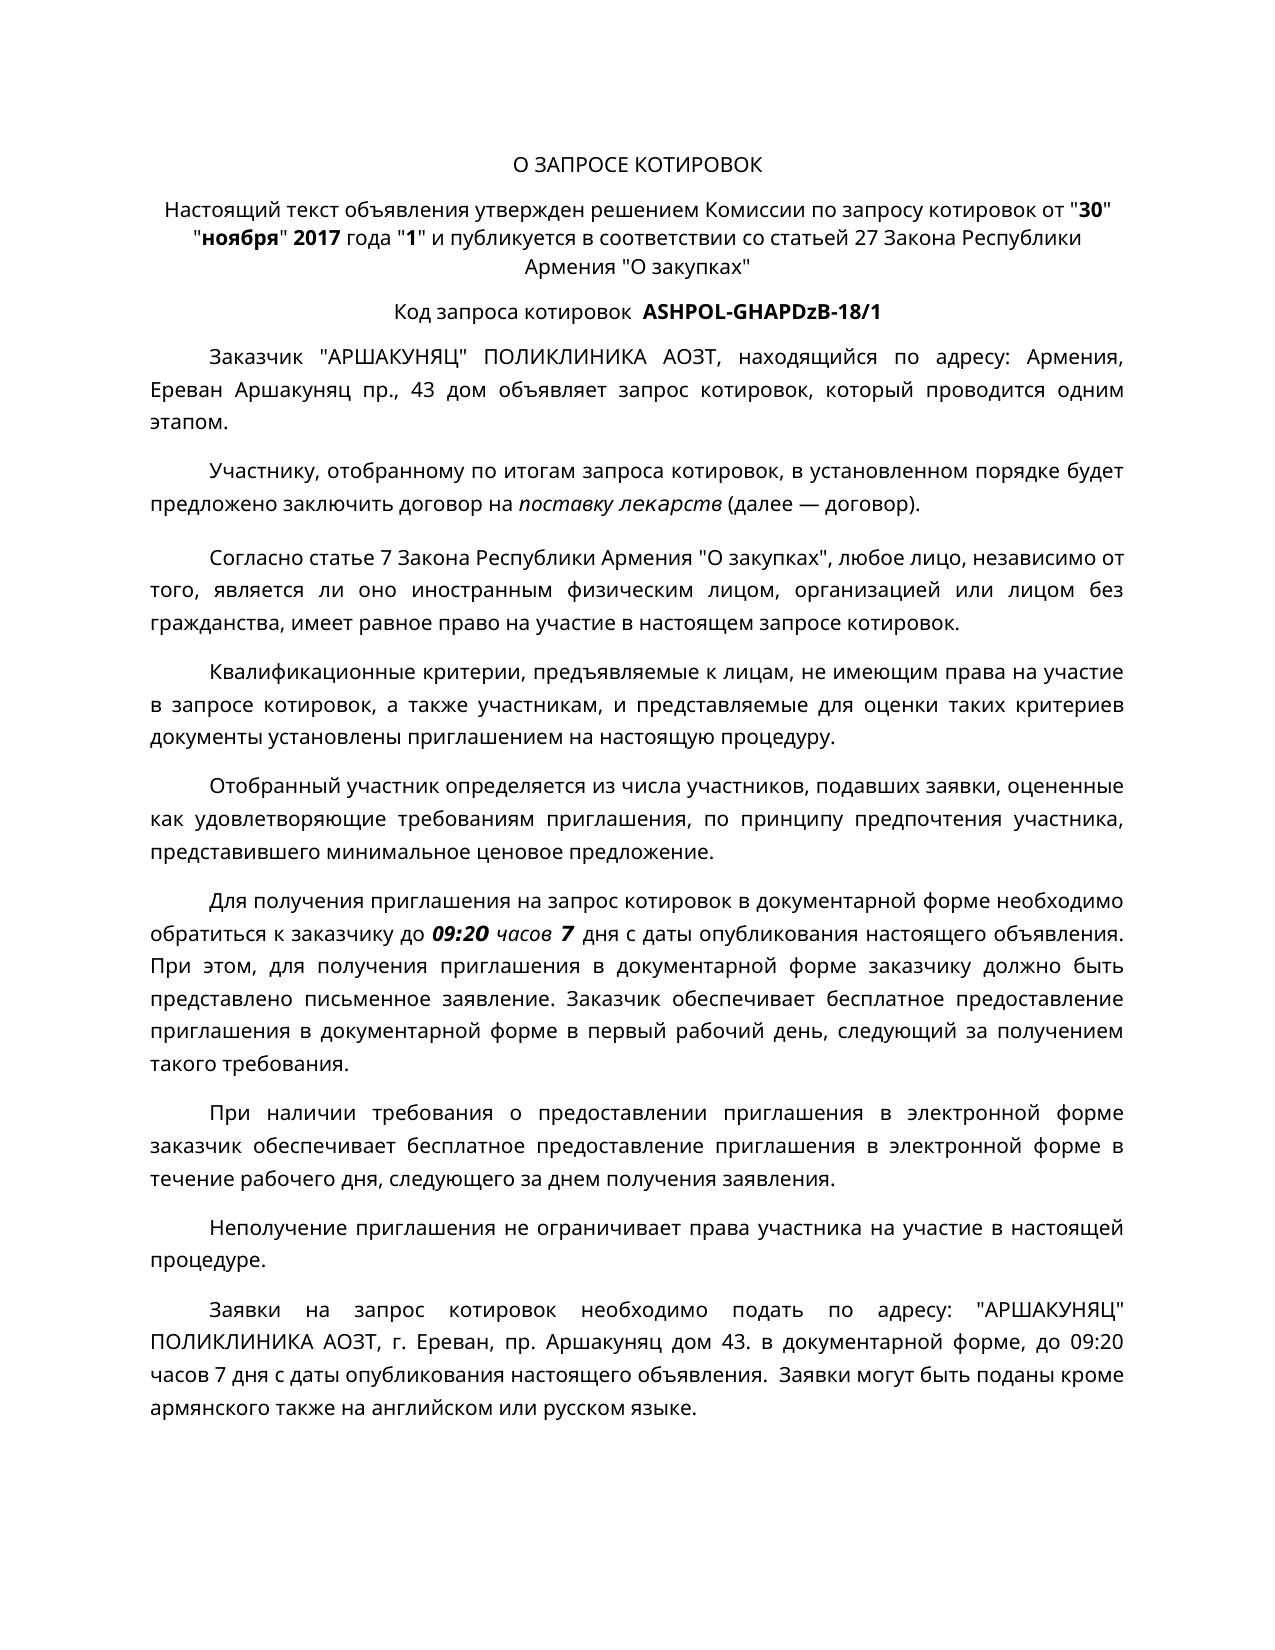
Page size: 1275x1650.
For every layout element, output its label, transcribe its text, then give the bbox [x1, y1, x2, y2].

text Для получения приглашения на запрос котировок в документарной форме необходимо обратиться к заказчику до 09։20 часов 7 дня с даты опубликования настоящего объявления. При этом, для получения приглашения в документарной форме заказчику должно быть представлено письменное заявление. Заказчик обеспечивает бесплатное предоставление приглашения в документарной форме в первый рабочий день, следующий за получением такого требования. [150, 886, 1125, 1078]
text Настоящий текст объявления утвержден решением Комиссии по запросу котировок от "30" "ноября" 2017 года "1" и публикуется в соответствии со статьей 27 Закона Республики Армения "О закупках" [150, 195, 1125, 280]
text Неполучение приглашения не ограничивает права участника на участие в настоящей процедуре. [150, 1213, 1125, 1274]
text Заказчик "АРШАКУНЯЦ" ПОЛИКЛИНИКА АОЗТ, находящийся по адресу: Армения, Ереван Аршакуняц пр., 43 дом объявляет запрос котировок, который проводится одним этапом. [150, 342, 1125, 436]
text Участнику, отобранному по итогам запроса котировок, в установленном порядке будет предложено заключить договор на поставку лекарств (далее — договор). [150, 457, 1125, 518]
text При наличии требования о предоставлении приглашения в электронной форме заказчик обеспечивает бесплатное предоставление приглашения в электронной форме в течение рабочего дня, следующего за днем получения заявления. [150, 1098, 1125, 1192]
text Квалификационные критерии, предъявляемые к лицам, не имеющим права на участие в запросе котировок, а также участникам, и представляемые для оценки таких критериев документы установлены приглашением на настоящую процедуру. [150, 657, 1125, 751]
text Код запроса котировок ASHPOL-GHAPDzB-18/1 [209, 297, 1066, 326]
text Отобранный участник определяется из числа участников, подавших заявки, оцененные как удовлетворяющие требованиям приглашения, по принципу предпочтения участника, представившего минимальное ценовое предложение. [150, 772, 1125, 865]
text О ЗАПРОСЕ КОТИРОВОК [209, 150, 1066, 178]
text Согласно статье 7 Закона Республики Армения "О закупках", любое лицо, независимо от того, является ли оно иностранным физическим лицом, организацией или лицом без гражданства, имеет равное право на участие в настоящем запросе котировок. [150, 543, 1125, 636]
text Заявки на запрос котировок необходимо подать по адресу: "АРШАКУНЯЦ" ПОЛИКЛИНИКА АОЗТ, г. Ереван, пр. Аршакуняц дом 43. в документарной форме, до 09:20 часов 7 дня с даты опубликования настоящего объявления. Заявки могут быть поданы кроме армянского также на английском или русском языке. [150, 1295, 1125, 1421]
